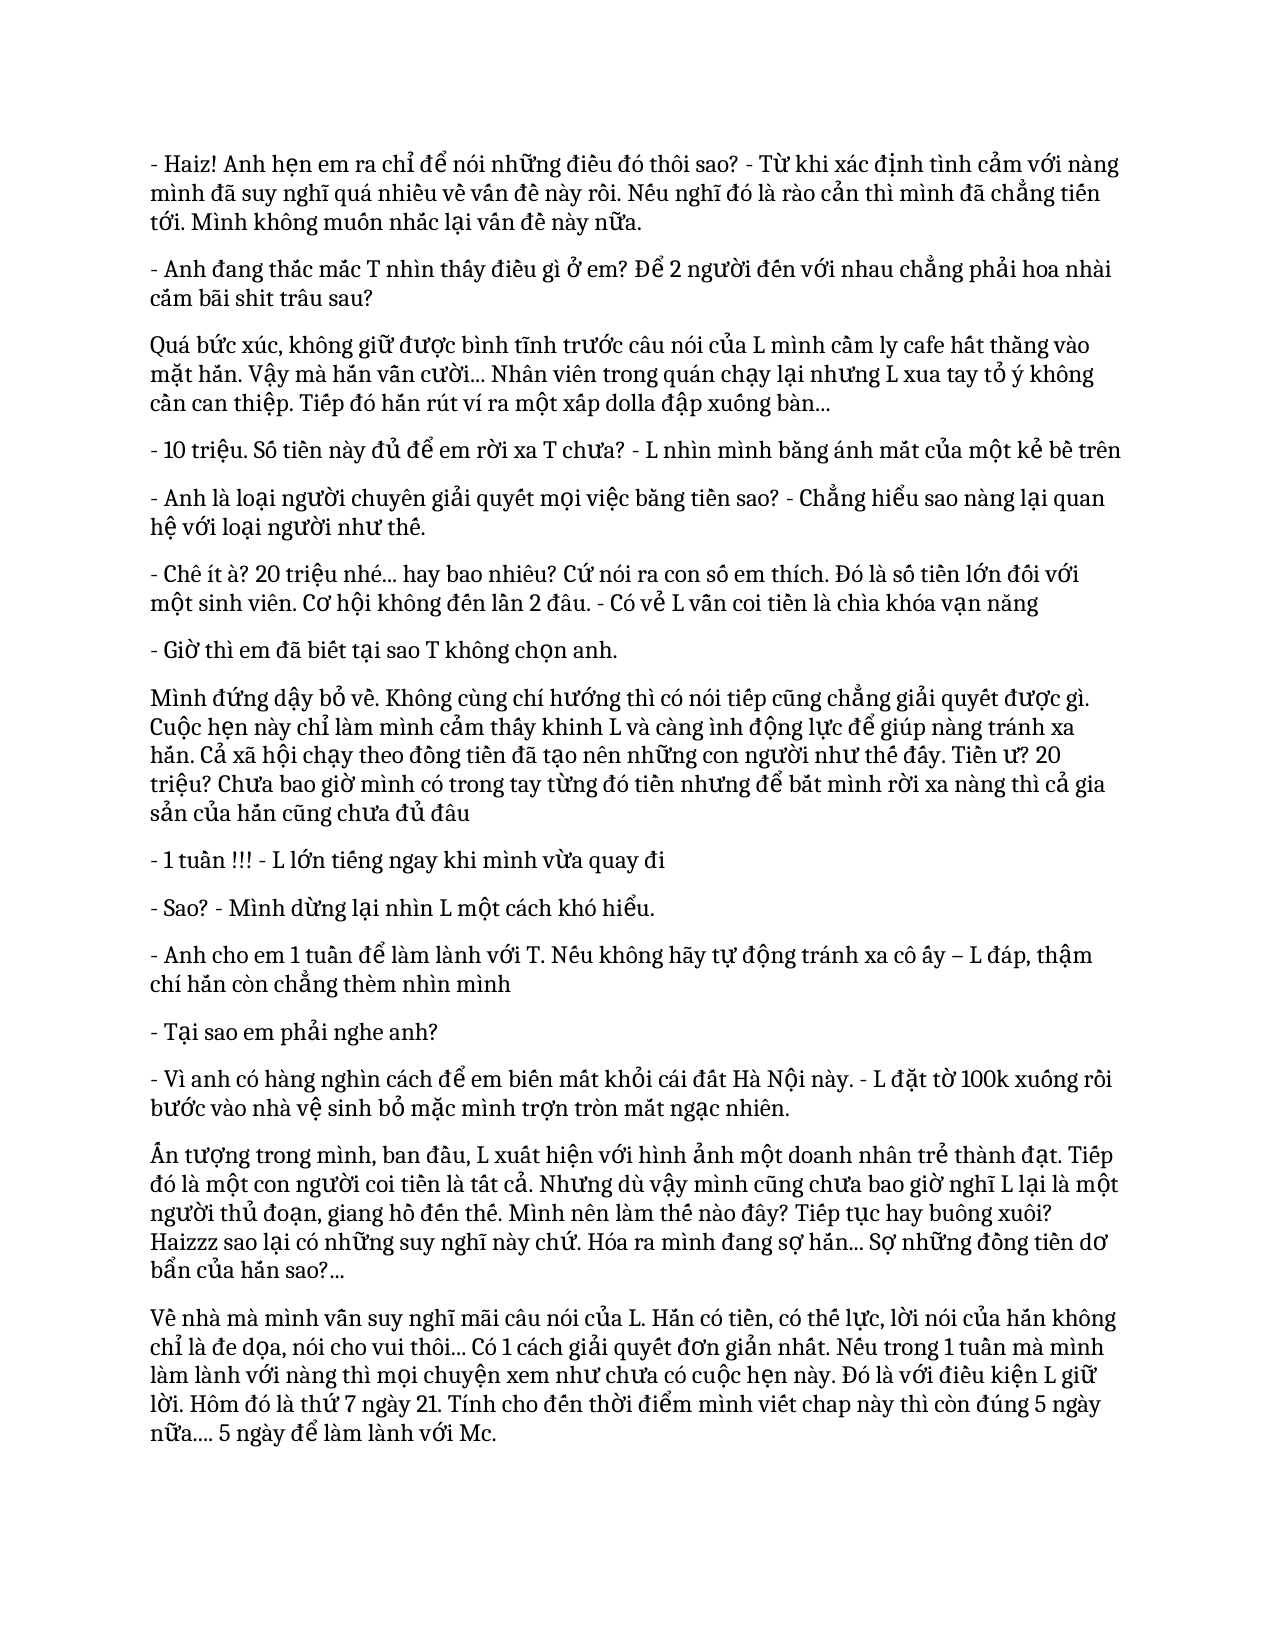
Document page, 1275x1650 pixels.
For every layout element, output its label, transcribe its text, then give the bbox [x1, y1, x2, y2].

text - 10 triệu. Số tiền này đủ để em rời xa T chưa? - L nhìn mình bằng ánh mắt của một kẻ bề trên [150, 436, 1125, 465]
text - Giờ thì em đã biết tại sao T không chọn anh. [150, 636, 1125, 665]
text - Haiz! Anh hẹn em ra chỉ để nói những điều đó thôi sao? - Từ khi xác định tình cảm với nàng mình đã suy nghĩ quá nhiều về vấn đề này rồi. Nếu nghĩ đó là rào cản thì mình đã chẳng tiến tới. Mình không muốn nhắc lại vấn đề này nữa. [150, 150, 1125, 236]
text Mình đứng dậy bỏ về. Không cùng chí hướng thì có nói tiếp cũng chẳng giải quyết được gì. Cuộc hẹn này chỉ làm mình cảm thấy khinh L và càng ình động lực để giúp nàng tránh xa hắn. Cả xã hội chạy theo đồng tiền đã tạo nên những con người như thế đấy. Tiền ư? 20 triệu? Chưa bao giờ mình có trong tay từng đó tiền nhưng để bắt mình rời xa nàng thì cả gia sản của hắn cũng chưa đủ đâu [150, 684, 1125, 827]
text - Anh là loại người chuyên giải quyết mọi việc bằng tiền sao? - Chẳng hiểu sao nàng lại quan hệ với loại người như thế. [150, 484, 1125, 541]
text - Anh cho em 1 tuần để làm lành với T. Nếu không hãy tự động tránh xa cô ấy – L đáp, thậm chí hắn còn chẳng thèm nhìn mình [150, 941, 1125, 999]
text - Sao? - Mình dừng lại nhìn L một cách khó hiểu. [150, 894, 1125, 922]
text Ấn tượng trong mình, ban đầu, L xuất hiện với hình ảnh một doanh nhân trẻ thành đạt. Tiếp đó là một con người coi tiền là tất cả. Nhưng dù vậy mình cũng chưa bao giờ nghĩ L lại là một người thủ đoạn, giang hồ đến thế. Mình nên làm thế nào đây? Tiếp tục hay buông xuôi? Haizzz sao lại có những suy nghĩ này chứ. Hóa ra mình đang sợ hắn... Sợ những đồng tiền dơ bẩn của hắn sao?... [150, 1141, 1125, 1285]
text - Anh đang thắc mắc T nhìn thấy điều gì ở em? Để 2 người đến với nhau chẳng phải hoa nhài cắm bãi shit trâu sau? [150, 255, 1125, 312]
text Quá bức xúc, không giữ được bình tĩnh trước câu nói của L mình cầm ly cafe hất thằng vào mặt hắn. Vậy mà hắn vẫn cười... Nhân viên trong quán chạy lại nhưng L xua tay tỏ ý không cần can thiệp. Tiếp đó hắn rút ví ra một xấp dolla đập xuống bàn... [150, 331, 1125, 417]
text Về nhà mà mình vẫn suy nghĩ mãi câu nói của L. Hắn có tiền, có thế lực, lời nói của hắn không chỉ là đe dọa, nói cho vui thôi... Có 1 cách giải quyết đơn giản nhất. Nếu trong 1 tuần mà mình làm lành với nàng thì mọi chuyện xem như chưa có cuộc hẹn này. Đó là với điều kiện L giữ lời. Hôm đó là thứ 7 ngày 21. Tính cho đến thời điểm mình viết chap này thì còn đúng 5 ngày nữa.... 5 ngày để làm lành với Mc. [150, 1304, 1125, 1447]
text - Chê ít à? 20 triệu nhé... hay bao nhiêu? Cứ nói ra con số em thích. Đó là số tiền lớn đối với một sinh viên. Cơ hội không đến lần 2 đâu. - Có vẻ L vẫn coi tiền là chìa khóa vạn năng [150, 560, 1125, 617]
text - Vì anh có hàng nghìn cách để em biến mất khỏi cái đất Hà Nội này. - L đặt tờ 100k xuống rồi bước vào nhà vệ sinh bỏ mặc mình trợn tròn mắt ngạc nhiên. [150, 1065, 1125, 1122]
text - Tại sao em phải nghe anh? [150, 1017, 1125, 1046]
text - 1 tuần !!! - L lớn tiếng ngay khi mình vừa quay đi [150, 846, 1125, 875]
